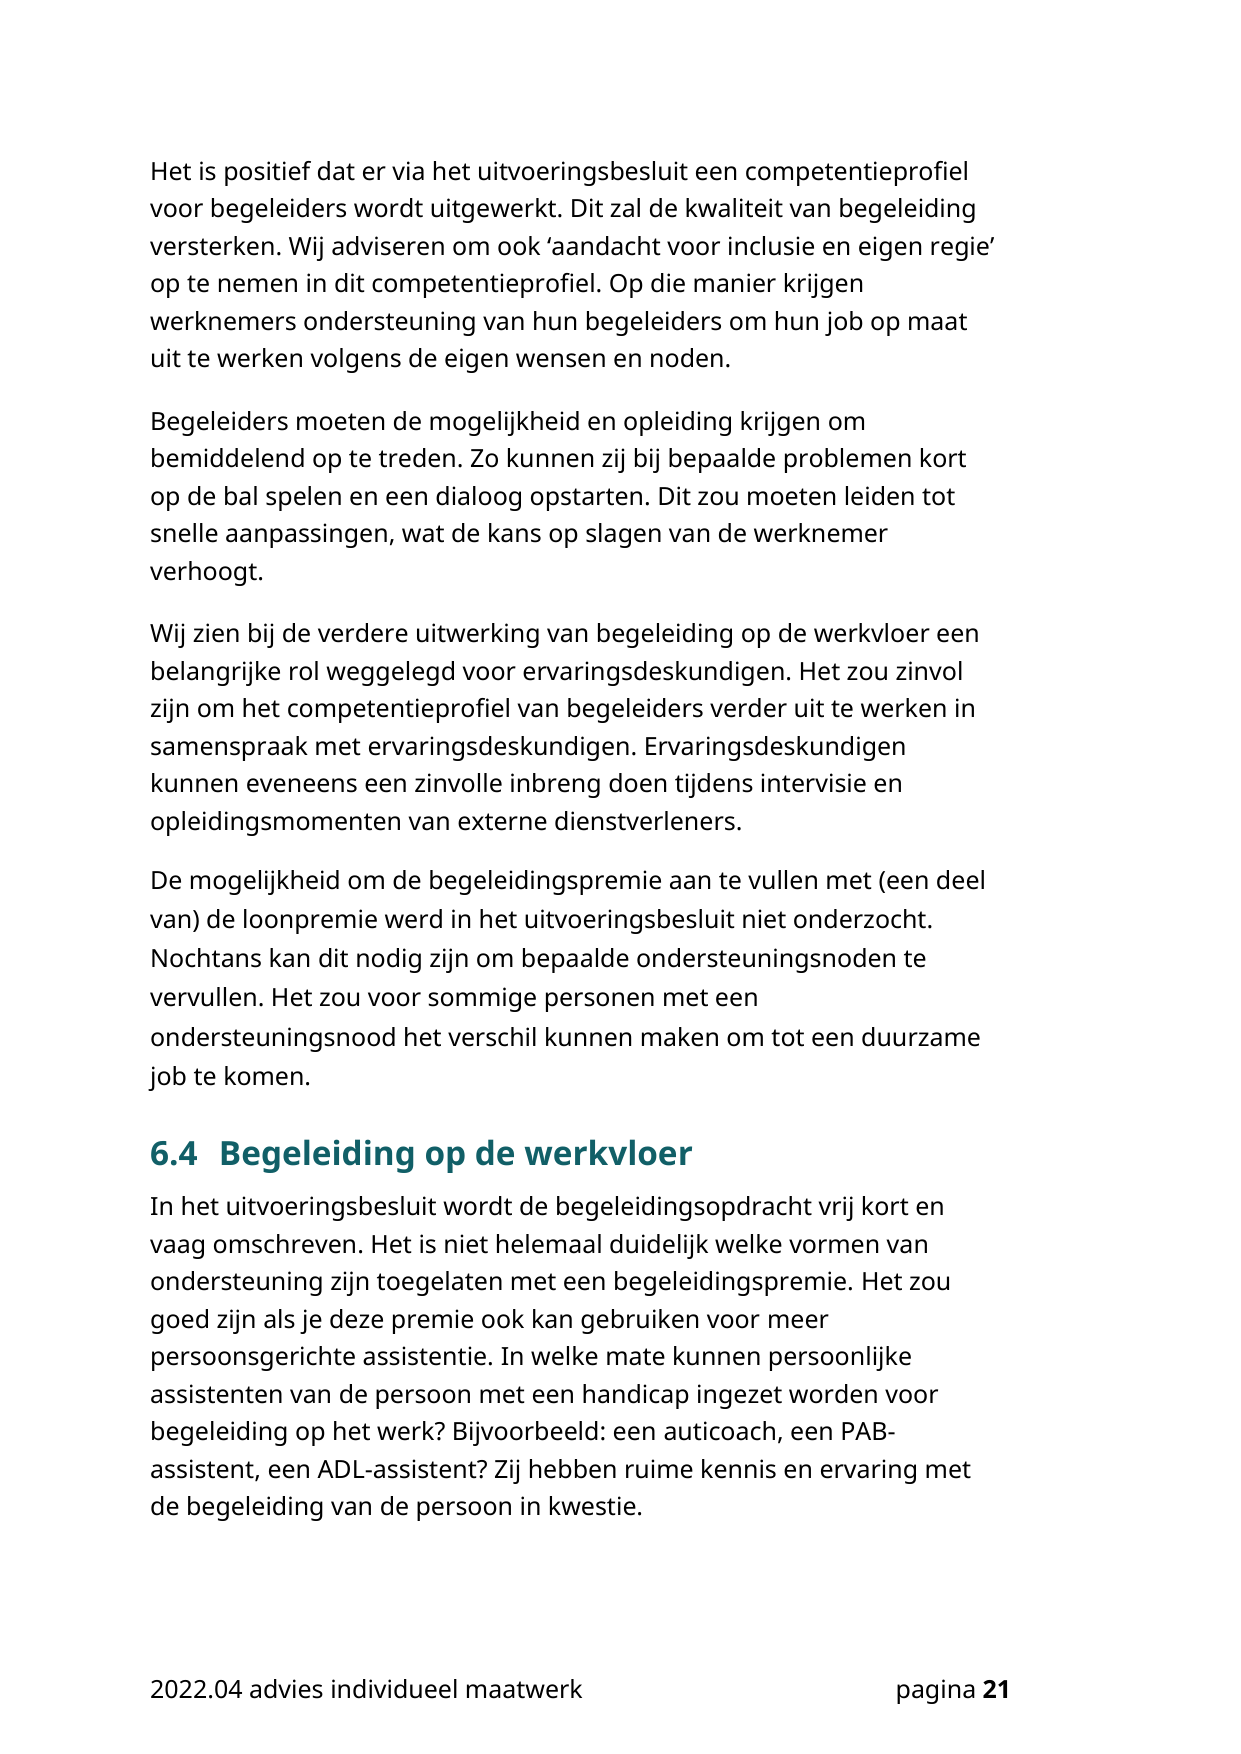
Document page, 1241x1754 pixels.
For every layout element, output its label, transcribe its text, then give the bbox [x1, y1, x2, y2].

text De mogelijkheid om de begeleidingspremie aan te vullen met (een deel van) de loonpremie werd in het uitvoeringsbesluit niet onderzocht. Nochtans kan dit nodig zijn om bepaalde ondersteuningsnoden te vervullen. Het zou voor sommige personen met een ondersteuningsnood het verschil kunnen maken om tot een duurzame job te komen. [150, 862, 1000, 1092]
text In het uitvoeringsbesluit wordt de begeleidingsopdracht vrij kort en vaag omschreven. Het is niet helemaal duidelijk welke vormen van ondersteuning zijn toegelaten met een begeleidingspremie. Het zou goed zijn als je deze premie ook kan gebruiken voor meer persoonsgerichte assistentie. In welke mate kunnen persoonlijke assistenten van de persoon met een handicap ingezet worden voor begeleiding op het werk? Bijvoorbeeld: een auticoach, een PAB-assistent, een ADL-assistent? Zij hebben ruime kennis en ervaring met de begeleiding van de persoon in kwestie. [150, 1186, 1000, 1523]
text Begeleiders moeten de mogelijkheid en opleiding krijgen om bemiddelend op te treden. Zo kunnen zij bij bepaalde problemen kort op de bal spelen en een dialoog opstarten. Dit zou moeten leiden tot snelle aanpassingen, wat de kans op slagen van de werknemer verhoogt. [150, 400, 1000, 587]
text Het is positief dat er via het uitvoeringsbesluit een competentieprofiel voor begeleiders wordt uitgewerkt. Dit zal de kwaliteit van begeleiding versterken. Wij adviseren om ook ‘aandacht voor inclusie en eigen regie’ op te nemen in dit competentieprofiel. Op die manier krijgen werknemers ondersteuning van hun begeleiders om hun job op maat uit te werken volgens de eigen wensen en noden. [150, 150, 1000, 375]
subtitle Begeleiding op de werkvloer [150, 1136, 1000, 1173]
text Wij zien bij de verdere uitwerking van begeleiding op de werkvloer een belangrijke rol weggelegd voor ervaringsdeskundigen. Het zou zinvol zijn om het competentieprofiel van begeleiders verder uit te werken in samenspraak met ervaringsdeskundigen. Ervaringsdeskundigen kunnen eveneens een zinvolle inbreng doen tijdens intervisie en opleidingsmomenten van externe dienstverleners. [150, 612, 1000, 837]
